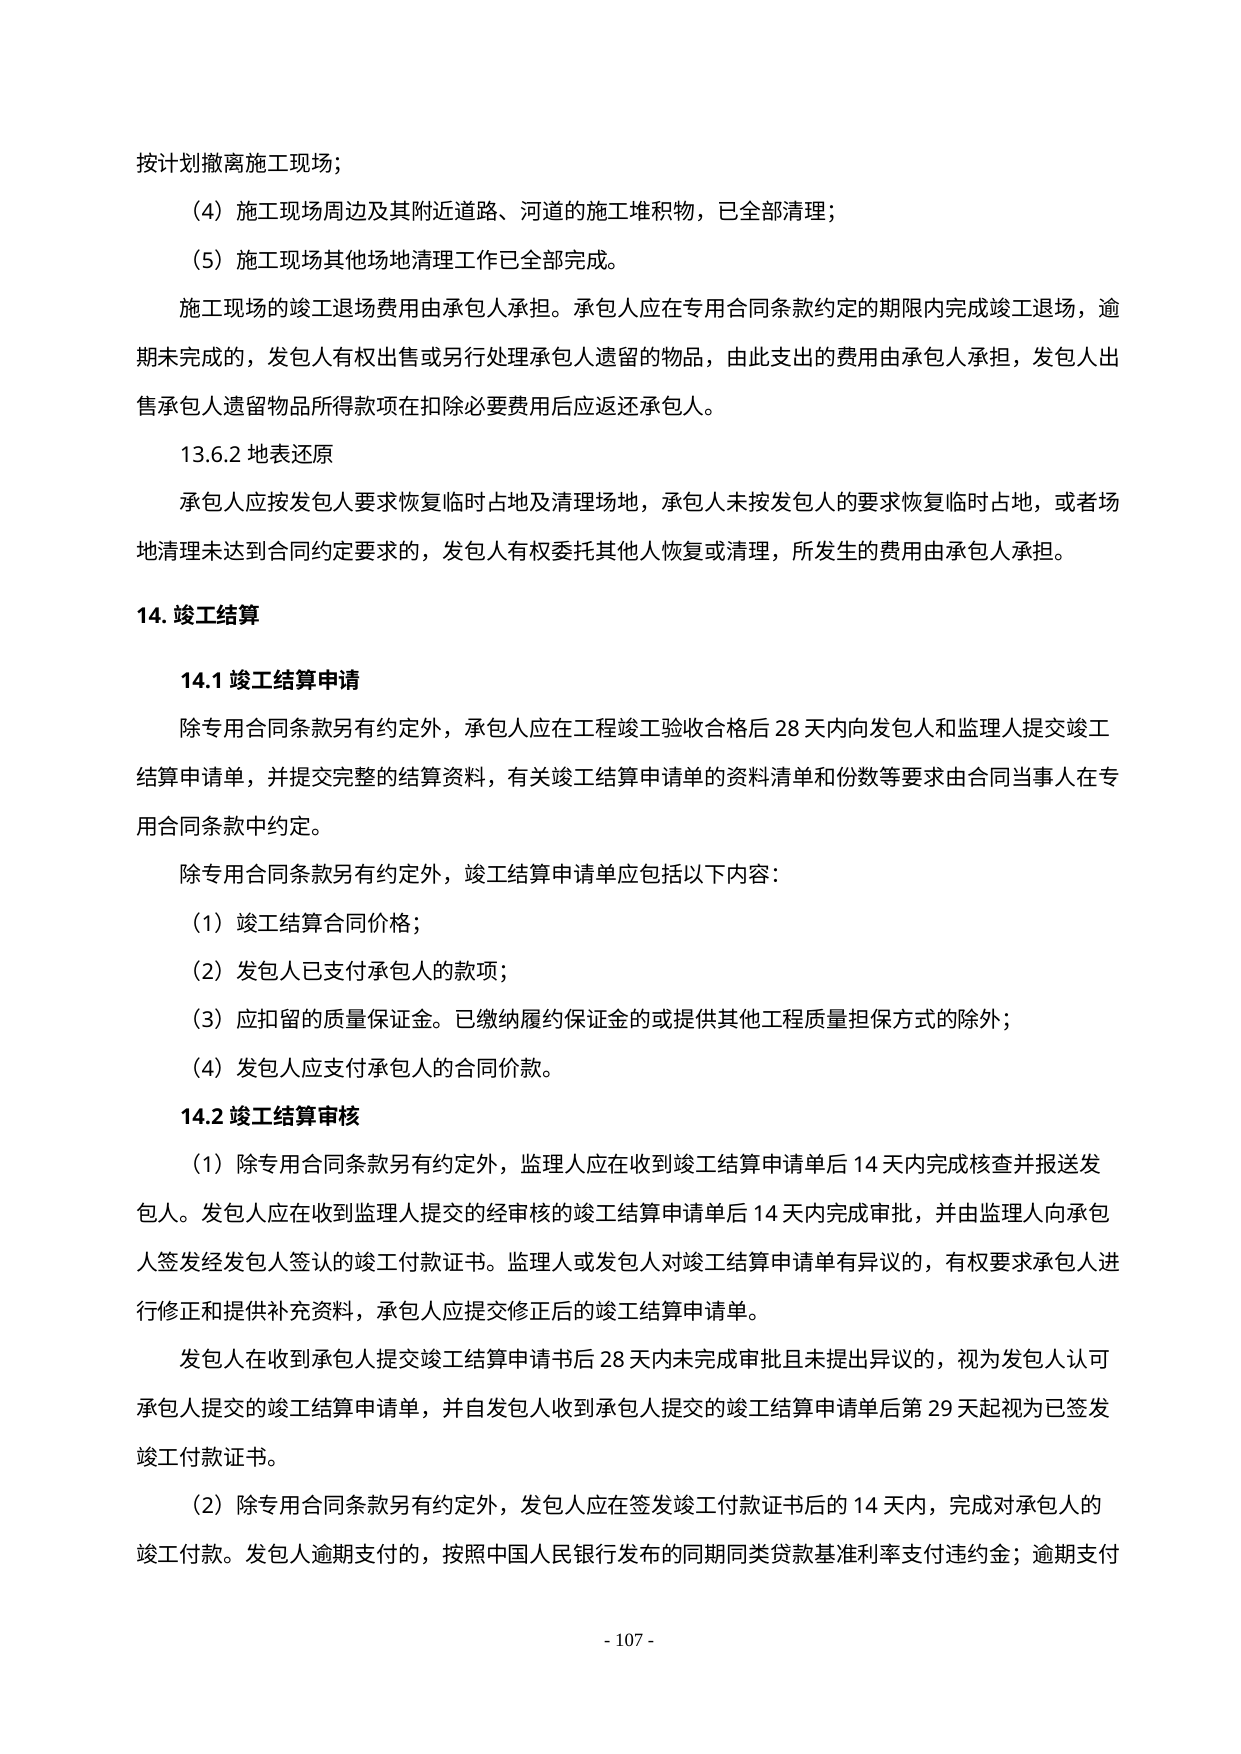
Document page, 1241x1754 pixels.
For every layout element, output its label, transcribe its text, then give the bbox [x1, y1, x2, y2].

text 13.6.2 地表还原 [136, 437, 1122, 469]
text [136, 146, 1122, 178]
subtitle 14.2 竣工结算审核 [136, 1099, 1122, 1131]
subtitle 14. 竣工结算 [136, 598, 1122, 631]
text 除专用合同条款另有约定外，竣工结算申请单应包括以下内容： [136, 857, 1122, 889]
text 发包人在收到承包人提交竣工结算申请书后28天内未完成审批且未提出异议的，视为发包人认可承包人提交的竣工结算申请单，并自发包人收到承包人提交的竣工结算申请单后第29天起视为已签发竣工付款证书。 [136, 1342, 1122, 1472]
text （2）发包人已支付承包人的款项； [136, 954, 1122, 986]
text （3）应扣留的质量保证金。已缴纳履约保证金的或提供其他工程质量担保方式的除外； [136, 1002, 1122, 1034]
text （1）竣工结算合同价格； [136, 905, 1122, 938]
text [136, 1487, 1122, 1569]
text 承包人应按发包人要求恢复临时占地及清理场地，承包人未按发包人的要求恢复临时占地，或者场地清理未达到合同约定要求的，发包人有权委托其他人恢复或清理，所发生的费用由承包人承担。 [136, 485, 1122, 566]
text （4）发包人应支付承包人的合同价款。 [136, 1050, 1122, 1083]
text （1）除专用合同条款另有约定外，监理人应在收到竣工结算申请单后14天内完成核查并报送发包人。发包人应在收到监理人提交的经审核的竣工结算申请单后14天内完成审批，并由监理人向承包人签发经发包人签认的竣工付款证书。监理人或发包人对竣工结算申请单有异议的，有权要求承包人进行修正和提供补充资料，承包人应提交修正后的竣工结算申请单。 [136, 1147, 1122, 1326]
text 施工现场的竣工退场费用由承包人承担。承包人应在专用合同条款约定的期限内完成竣工退场，逾期未完成的，发包人有权出售或另行处理承包人遗留的物品，由此支出的费用由承包人承担，发包人出售承包人遗留物品所得款项在扣除必要费用后应返还承包人。 [136, 291, 1122, 421]
text （4）施工现场周边及其附近道路、河道的施工堆积物，已全部清理； [136, 194, 1122, 227]
text （5）施工现场其他场地清理工作已全部完成。 [136, 242, 1122, 275]
text 除专用合同条款另有约定外，承包人应在工程竣工验收合格后28天内向发包人和监理人提交竣工结算申请单，并提交完整的结算资料，有关竣工结算申请单的资料清单和份数等要求由合同当事人在专用合同条款中约定。 [136, 711, 1122, 841]
subtitle 14.1 竣工结算申请 [136, 663, 1122, 695]
